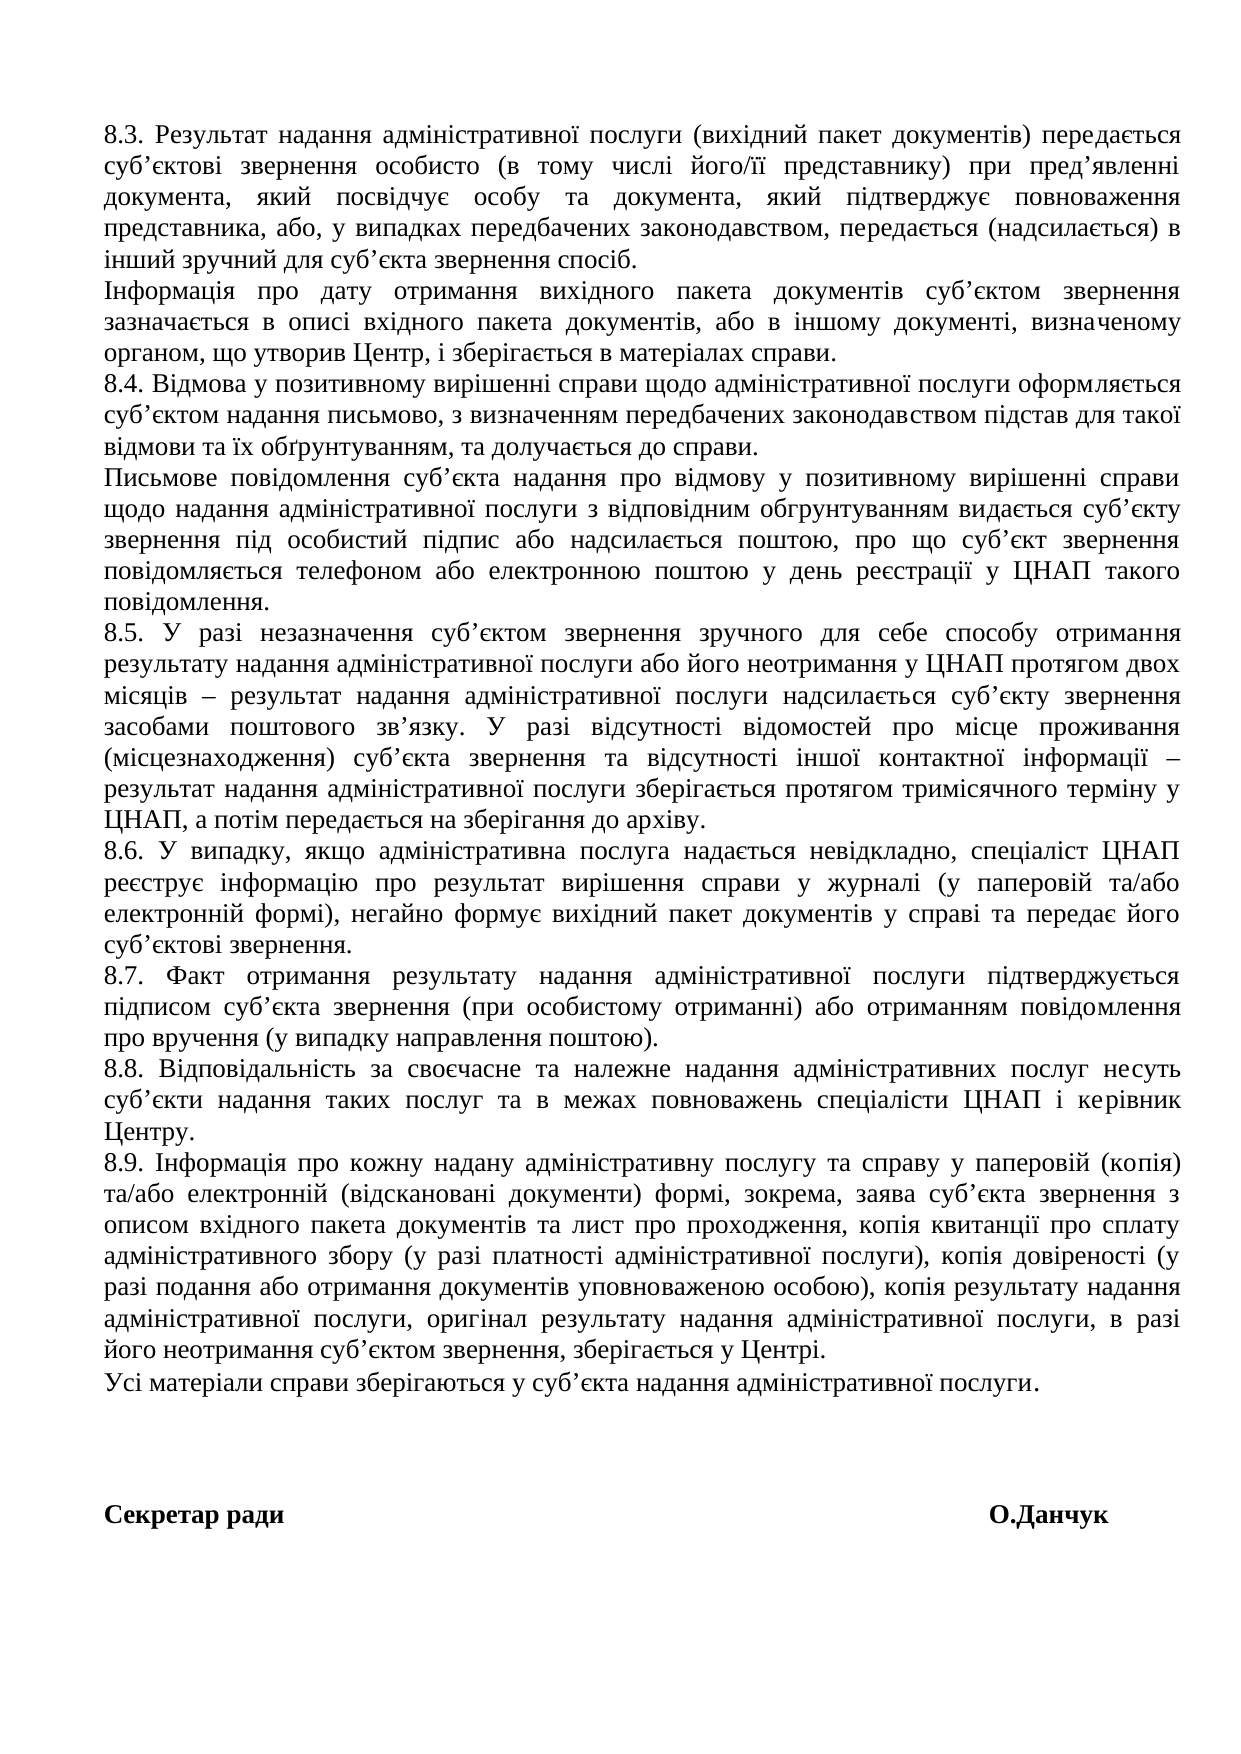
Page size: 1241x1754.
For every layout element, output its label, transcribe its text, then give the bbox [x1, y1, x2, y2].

text Усі матеріали справи зберігаються у суб’єкта надання адміністративної послуги. [103, 1364, 1181, 1397]
text 8.7. Факт отримання результату надання адміністративної послуги підтверджується підписом суб’єкта звернення (при особистому отриманні) або отриманням повідомлення про вручення (у випадку направлення поштою). [103, 959, 1181, 1052]
text 8.4. Відмова у позитивному вирішенні справи щодо адміністративної послуги оформляється суб’єктом надання письмово, з визначенням передбачених законодавством підстав для такої відмови та їх обґрунтуванням, та долучається до справи. [103, 367, 1181, 461]
text 8.8. Відповідальність за своєчасне та належне надання адміністративних послуг несуть суб’єкти надання таких послуг та в межах повноважень спеціалісти ЦНАП і керівник Центру. [103, 1052, 1181, 1146]
text 8.6. У випадку, якщо адміністративна послуга надається невідкладно, спеціаліст ЦНАП реєструє інформацію про результат вирішення справи у журналі (у паперовій та/або електронній формі), негайно формує вихідний пакет документів у справі та передає його суб’єктові звернення. [103, 834, 1181, 959]
text 8.3. Результат надання адміністративної послуги (вихідний пакет документів) передається суб’єктові звернення особисто (в тому числі його/її представнику) при пред’явленні документа, який посвідчує особу та документа, який підтверджує повноваження представника, або, у випадках передбачених законодавством, передається (надсилається) в інший зручний для суб’єкта звернення спосіб. [103, 118, 1181, 274]
text Письмове повідомлення суб’єкта надання про відмову у позитивному вирішенні справи щодо надання адміністративної послуги з відповідним обгрунтуванням видається суб’єкту звернення під особистий підпис або надсилається поштою, про що суб’єкт звернення повідомляється телефоном або електронною поштою у день реєстрації у ЦНАП такого повідомлення. [103, 461, 1181, 616]
text Секретар ради О.Данчук [103, 1498, 1181, 1529]
text Інформація про дату отримання вихідного пакета документів суб’єктом звернення зазначається в описі вхідного пакета документів, або в іншому документі, визначеному органом, що утворив Центр, і зберігається в матеріалах справи. [103, 274, 1181, 367]
text 8.5. У разі незазначення суб’єктом звернення зручного для себе способу отримання результату надання адміністративної послуги або його неотримання у ЦНАП протягом двох місяців – результат надання адміністративної послуги надсилається суб’єкту звернення засобами поштового зв’язку. У разі відсутності відомостей про місце проживання (місцезнаходження) суб’єкта звернення та відсутності іншої контактної інформації – результат надання адміністративної послуги зберігається протягом тримісячного терміну у ЦНАП, а потім передається на зберігання до архіву. [103, 616, 1181, 834]
text 8.9. Інформація про кожну надану адміністративну послугу та справу у паперовій (копія) та/або електронній (відскановані документи) формі, зокрема, заява суб’єкта звернення з описом вхідного пакета документів та лист про проходження, копія квитанції про сплату адміністративного збору (у разі платності адміністративної послуги), копія довіреності (у разі подання або отримання документів уповноваженою особою), копія результату надання адміністративної послуги, оригінал результату надання адміністративної послуги, в разі його неотримання суб’єктом звернення, зберігається у Центрі. [103, 1146, 1181, 1364]
